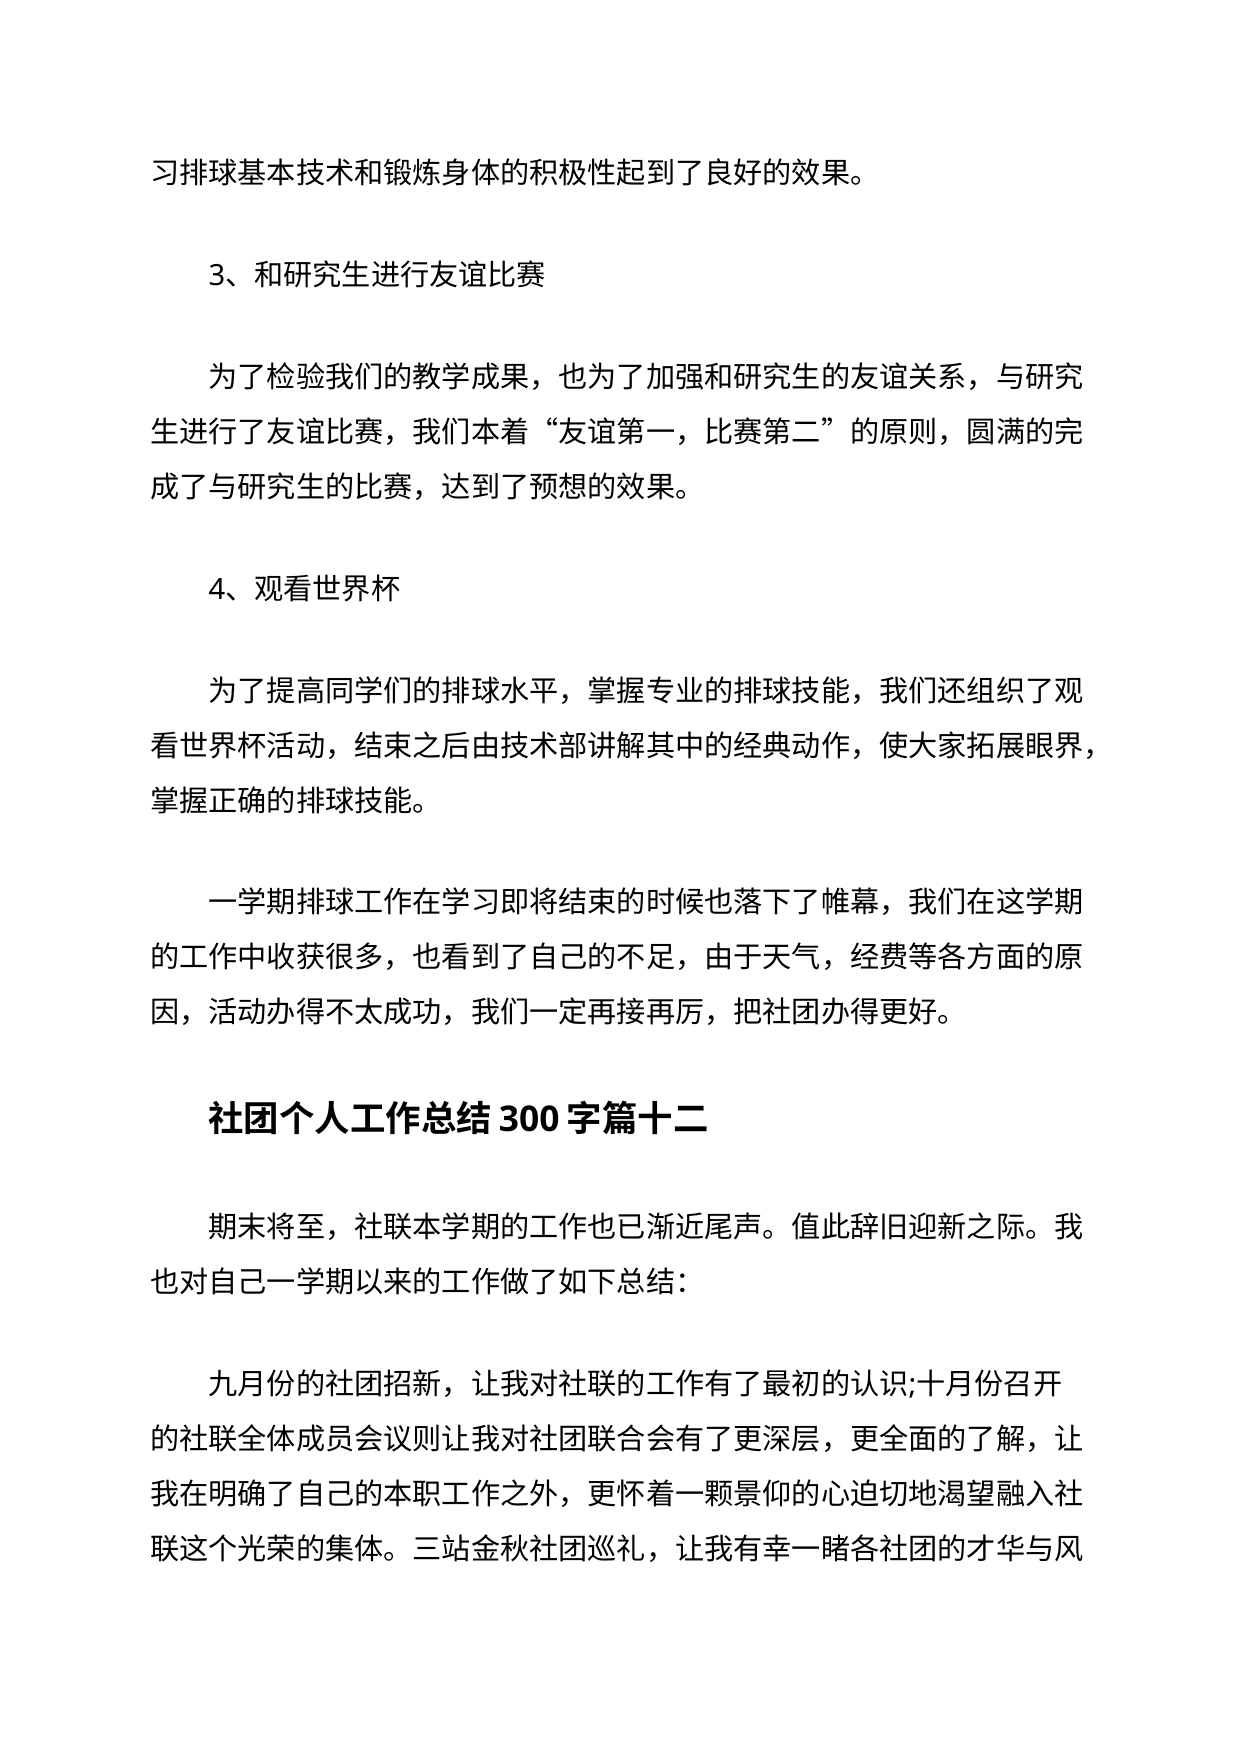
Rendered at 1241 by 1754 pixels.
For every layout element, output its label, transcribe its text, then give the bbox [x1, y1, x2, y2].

text 3、和研究生进行友谊比赛 [150, 252, 1090, 294]
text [150, 1361, 1090, 1568]
text 为了检验我们的教学成果，也为了加强和研究生的友谊关系，与研究生进行了友谊比赛，我们本着“友谊第一，比赛第二”的原则，圆满的完成了与研究生的比赛，达到了预想的效果。 [150, 354, 1090, 506]
text 社团个人工作总结300字篇十二 [150, 1090, 1090, 1142]
text 4、观看世界杯 [150, 565, 1090, 608]
text 一学期排球工作在学习即将结束的时候也落下了帷幕，我们在这学期的工作中收获很多，也看到了自己的不足，由于天气，经费等各方面的原因，活动办得不太成功，我们一定再接再厉，把社团办得更好。 [150, 879, 1090, 1031]
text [150, 150, 1090, 192]
text 为了提高同学们的排球水平，掌握专业的排球技能，我们还组织了观看世界杯活动，结束之后由技术部讲解其中的经典动作，使大家拓展眼界，掌握正确的排球技能。 [150, 667, 1090, 819]
text 期末将至，社联本学期的工作也已渐近尾声。值此辞旧迎新之际。我也对自己一学期以来的工作做了如下总结： [150, 1204, 1090, 1301]
